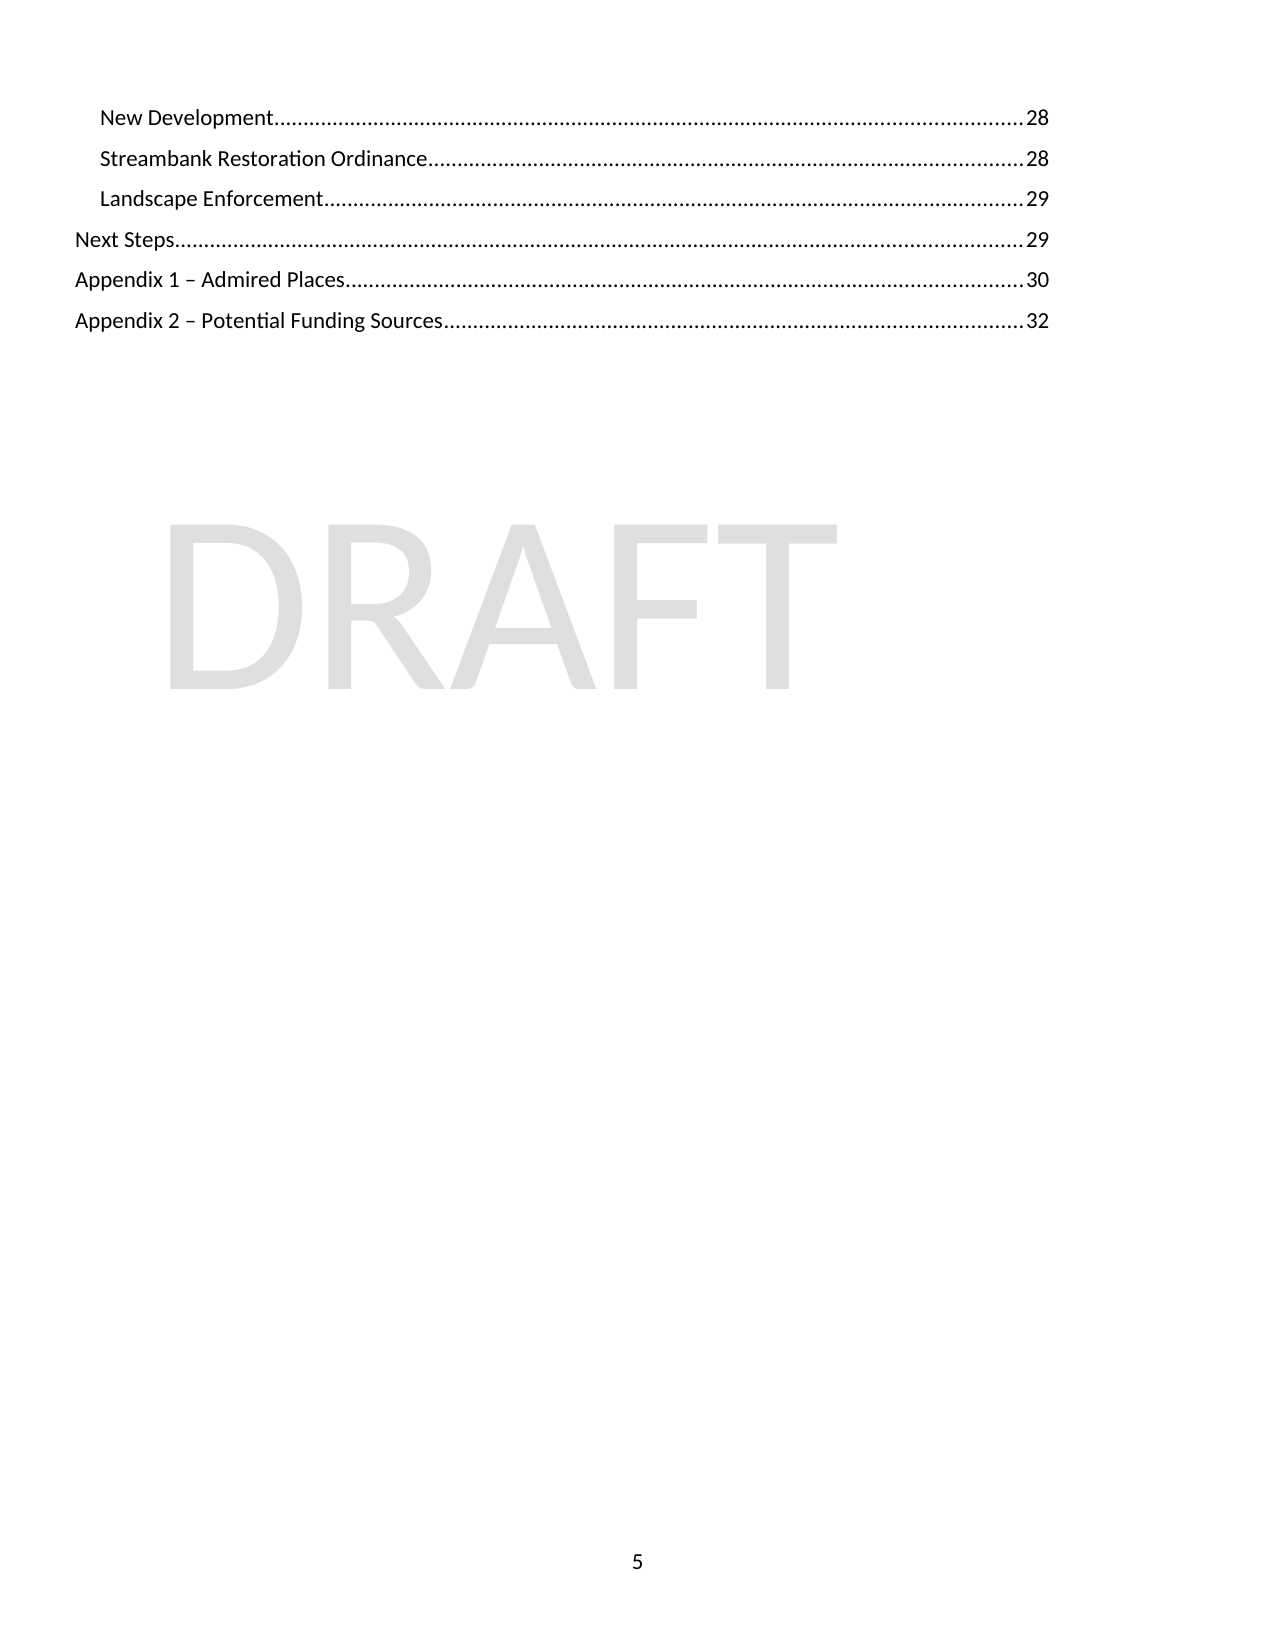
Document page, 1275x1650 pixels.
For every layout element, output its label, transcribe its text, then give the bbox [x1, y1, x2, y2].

text Landscape Enforcement 29 [100, 184, 1200, 212]
text Next Steps 29 [75, 225, 1200, 253]
text Appendix 1 – Admired Places 30 [75, 266, 1200, 293]
text Streambank Restoration Ordinance 28 [100, 144, 1200, 172]
text New Development 28 [100, 103, 1200, 131]
text Appendix 2 – Potential Funding Sources 32 [75, 306, 1200, 334]
